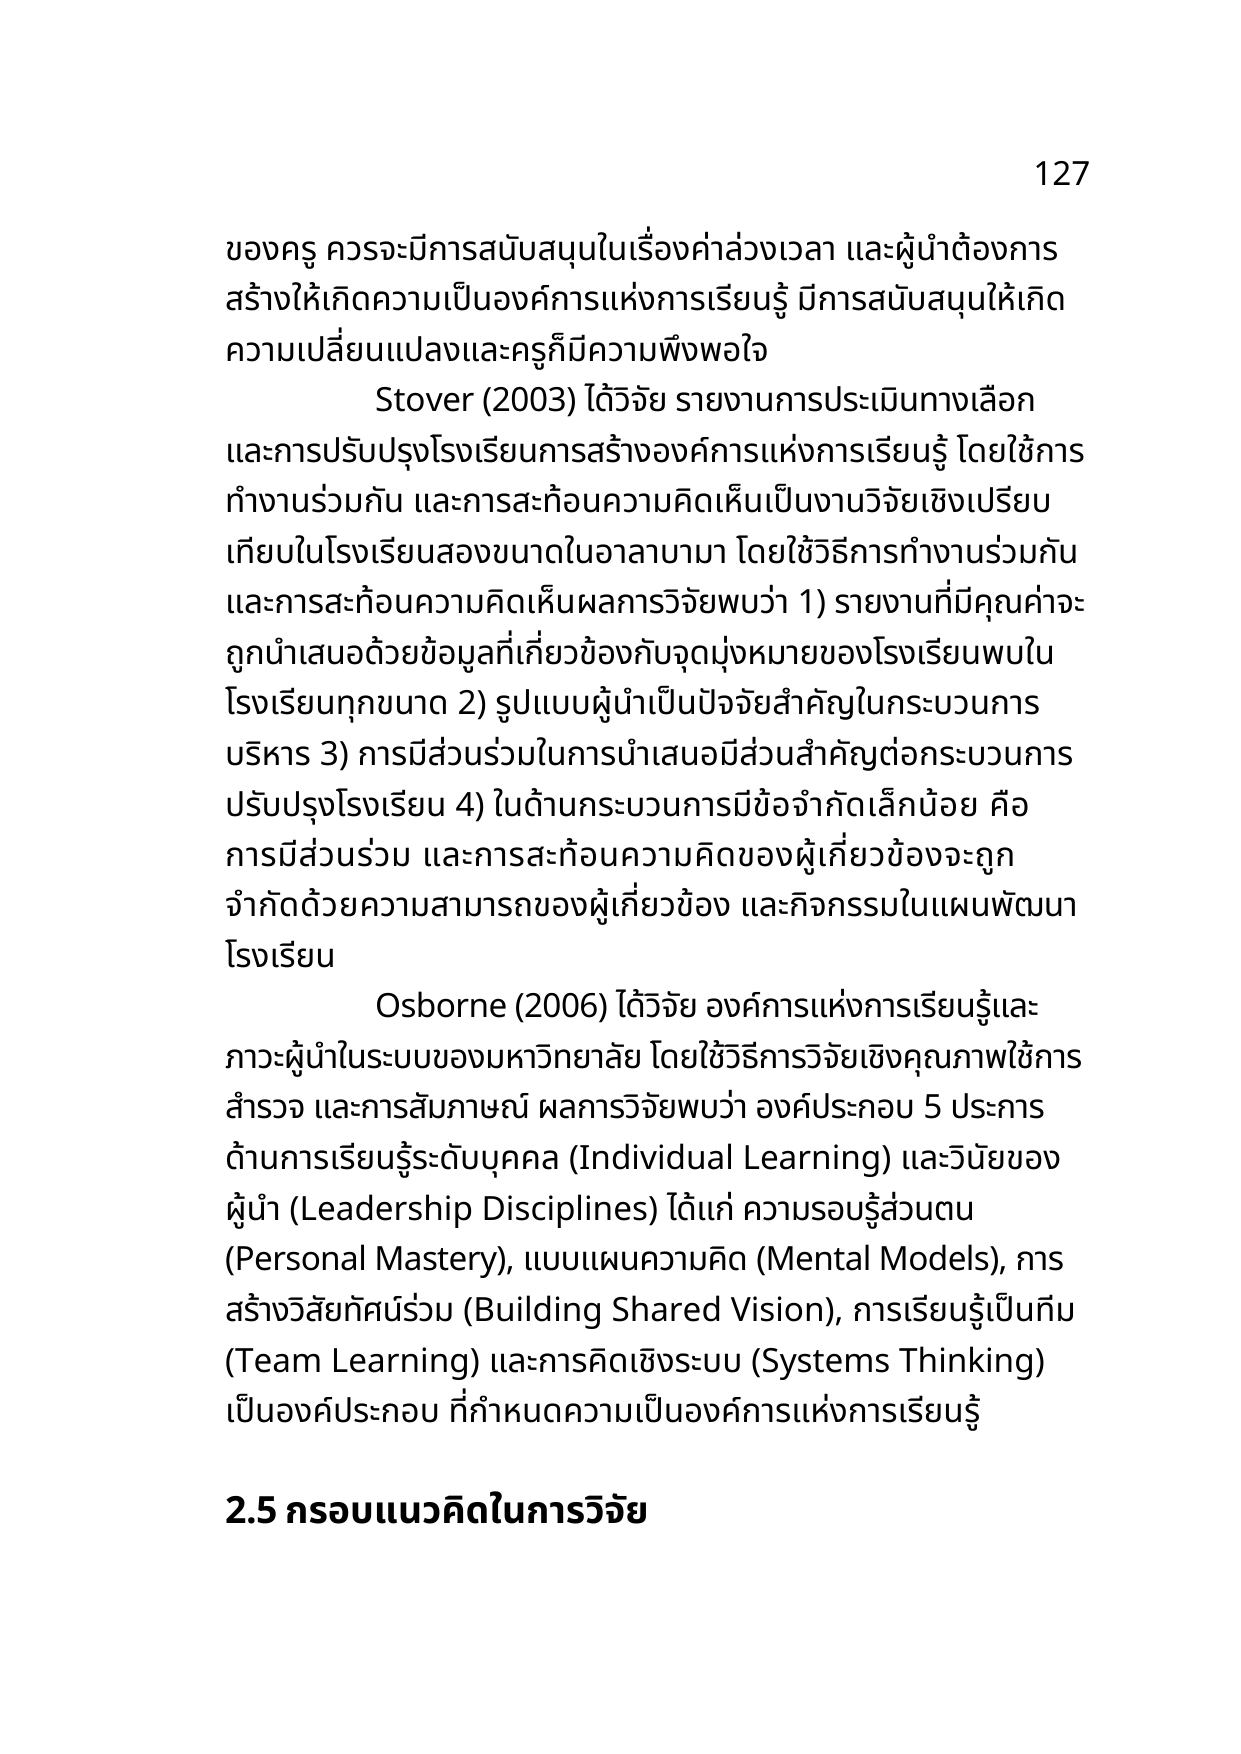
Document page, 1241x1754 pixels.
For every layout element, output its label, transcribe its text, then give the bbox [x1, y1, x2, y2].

text 2.5 กรอบแนวคิดในการวิจัย [225, 1483, 1090, 1540]
text Osborne (2006) ได้วิจัย องค์การแห่งการเรียนรู้และภาวะผู้นำในระบบของมหาวิทยาลัย โดยใช้วิธีการวิจัยเชิงคุณภาพใช้การสำรวจ และการสัมภาษณ์ ผลการวิจัยพบว่า องค์ประกอบ 5 ประการ ด้านการเรียนรู้ระดับบุคคล (Individual Learning) และวินัยของผู้นำ (Leadership Disciplines) ได้แก่ ความรอบรู้ส่วนตน (Personal Mastery), แบบแผนความคิด (Mental Models), การสร้างวิสัยทัศน์ร่วม (Building Shared Vision), การเรียนรู้เป็นทีม (Team Learning) และการคิดเชิงระบบ (Systems Thinking) เป็นองค์ประกอบ ที่กำหนดความเป็นองค์การแห่งการเรียนรู้ [225, 982, 1090, 1437]
text Stover (2003) ได้วิจัย รายงานการประเมินทางเลือก และการปรับปรุงโรงเรียนการสร้างองค์การแห่งการเรียนรู้ โดยใช้การทำงานร่วมกัน และการสะท้อนความคิดเห็นเป็นงานวิจัยเชิงเปรียบเทียบในโรงเรียนสองขนาดในอาลาบามา โดยใช้วิธีการทำงานร่วมกัน และการสะท้อนความคิดเห็นผลการวิจัยพบว่า 1) รายงานที่มีคุณค่าจะถูกนำเสนอด้วยข้อมูลที่เกี่ยวข้องกับจุดมุ่งหมายของโรงเรียนพบในโรงเรียนทุกขนาด 2) รูปแบบผู้นำเป็นปัจจัยสำคัญในกระบวนการบริหาร 3) การมีส่วนร่วมในการนำเสนอมีส่วนสำคัญต่อกระบวนการปรับปรุงโรงเรียน 4) ในด้านกระบวนการมีข้อจำกัดเล็กน้อย คือ การมีส่วนร่วม และการสะท้อนความคิดของผู้เกี่ยวข้องจะถูกจำกัดด้วยความสามารถของผู้เกี่ยวข้อง และกิจกรรมในแผนพัฒนาโรงเรียน [225, 376, 1090, 982]
